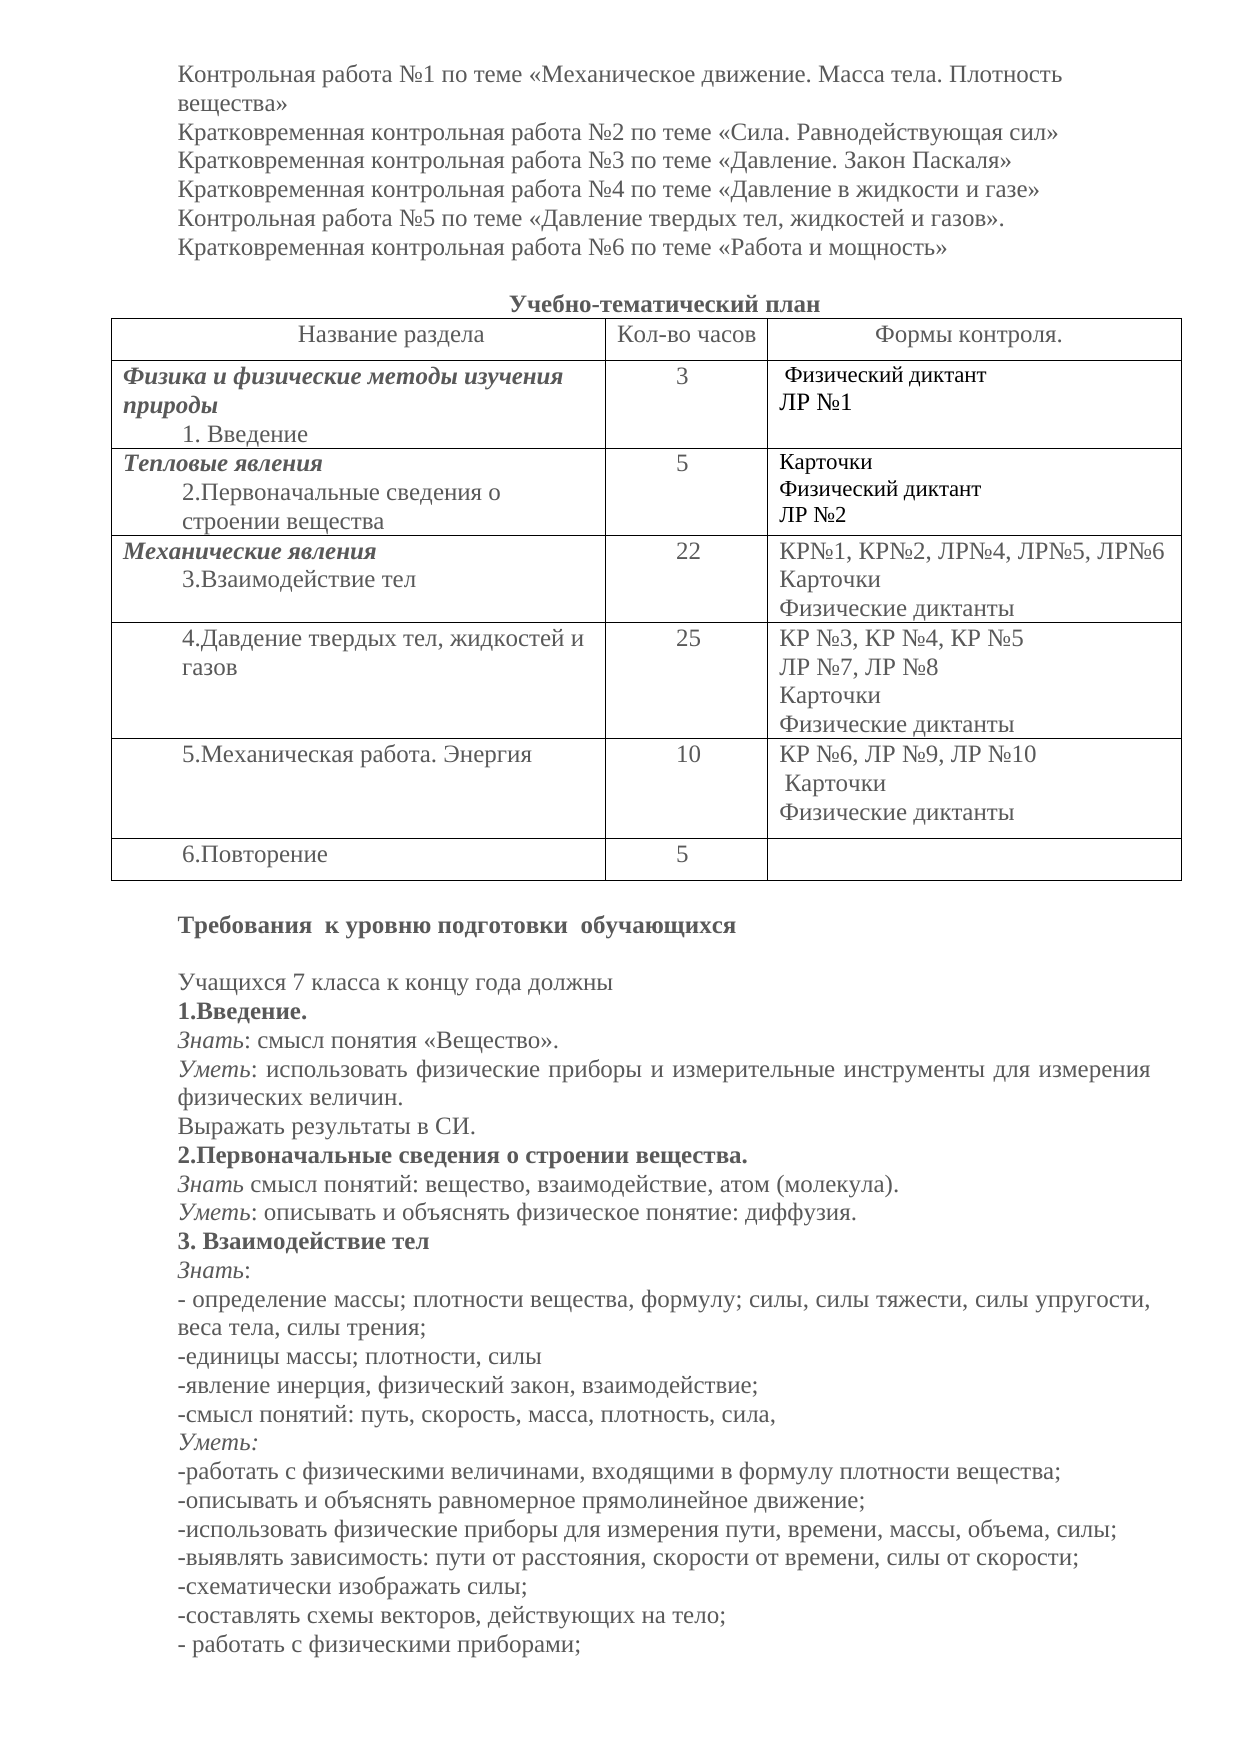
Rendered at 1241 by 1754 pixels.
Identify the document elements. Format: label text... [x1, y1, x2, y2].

text -явление инерция, физический закон, взаимодействие; [177, 1370, 1152, 1399]
text Выражать результаты в СИ. [177, 1111, 1152, 1140]
text -описывать и объяснять равномерное прямолинейное движение; [177, 1485, 1152, 1514]
table_cell 10 [606, 739, 767, 838]
table_cell 5 [606, 449, 767, 535]
text Кратковременная контрольная работа №2 по теме «Сила. Равнодействующая сил» [177, 117, 1152, 145]
table_cell 4.Давдение твердых тел, жидкостей и газов [112, 623, 605, 738]
text -выявлять зависимость: пути от расстояния, скорости от времени, силы от скорости; [177, 1542, 1152, 1571]
table_cell Карточки Физический диктант ЛР №2 [768, 449, 1181, 535]
text Учащихся 7 класса к концу года должны [177, 967, 1152, 996]
text Учебно-тематический план [177, 289, 1152, 318]
table_header Формы контроля. [768, 319, 1181, 360]
text Кратковременная контрольная работа №6 по теме «Работа и мощность» [177, 232, 1152, 260]
text Контрольная работа №1 по теме «Механическое движение. Масса тела. Плотность вещества» [177, 59, 1152, 117]
text -смысл понятий: путь, скорость, масса, плотность, сила, [177, 1399, 1152, 1427]
table_cell 3 [606, 361, 767, 447]
table_header Кол-во часов [606, 319, 767, 360]
text 3. Взаимодействие тел [177, 1226, 1152, 1255]
table_cell 25 [606, 623, 767, 738]
table_cell [768, 839, 1181, 880]
table_cell 5 [606, 839, 767, 880]
text Уметь: [177, 1427, 1152, 1456]
table_cell Механические явления 3.Взаимодействие тел [112, 536, 605, 622]
table_cell КР №3, КР №4, КР №5 ЛР №7, ЛР №8 Карточки Физические диктанты [768, 623, 1181, 738]
table_cell Тепловые явления 2.Первоначальные сведения о строении вещества [112, 449, 605, 535]
text -составлять схемы векторов, действующих на тело; - работать с физическими приборами; [177, 1600, 1152, 1657]
text -работать с физическими величинами, входящими в формулу плотности вещества; [177, 1456, 1152, 1485]
text Знать: смысл понятия «Вещество». [177, 1025, 1152, 1054]
text Знать: [177, 1255, 1152, 1284]
text -использовать физические приборы для измерения пути, времени, массы, объема, силы; [177, 1514, 1152, 1542]
table_cell 6.Повторение [112, 839, 605, 880]
text -схематически изображать силы; [177, 1571, 1152, 1600]
text Уметь: описывать и объяснять физическое понятие: диффузия. [177, 1197, 1152, 1226]
table_cell 5.Механическая работа. Энергия [112, 739, 605, 838]
text Кратковременная контрольная работа №3 по теме «Давление. Закон Паскаля» [177, 145, 1152, 174]
table_cell Физика и физические методы изучения природы 1. Введение [112, 361, 605, 447]
text -единицы массы; плотности, силы [177, 1341, 1152, 1370]
text Контрольная работа №5 по теме «Давление твердых тел, жидкостей и газов». [177, 203, 1152, 232]
table_cell Физический диктант ЛР №1 [768, 361, 1181, 447]
text Уметь: использовать физические приборы и измерительные инструменты для измерения физических величин. [177, 1054, 1152, 1111]
text - определение массы; плотности вещества, формулу; силы, силы тяжести, силы упругости, веса тела, силы трения; [177, 1284, 1152, 1341]
text Кратковременная контрольная работа №4 по теме «Давление в жидкости и газе» [177, 174, 1152, 203]
text 1.Введение. [177, 996, 1152, 1025]
text Требования к уровню подготовки обучающихся [177, 910, 1152, 939]
table_cell КР№1, КР№2, ЛР№4, ЛР№5, ЛР№6 Карточки Физические диктанты [768, 536, 1181, 622]
text 2.Первоначальные сведения о строении вещества. [177, 1140, 1152, 1169]
text Знать смысл понятий: вещество, взаимодействие, атом (молекула). [177, 1169, 1152, 1197]
table_cell КР №6, ЛР №9, ЛР №10 Карточки Физические диктанты [768, 739, 1181, 838]
table_cell 22 [606, 536, 767, 622]
table_header Название раздела [112, 319, 605, 360]
